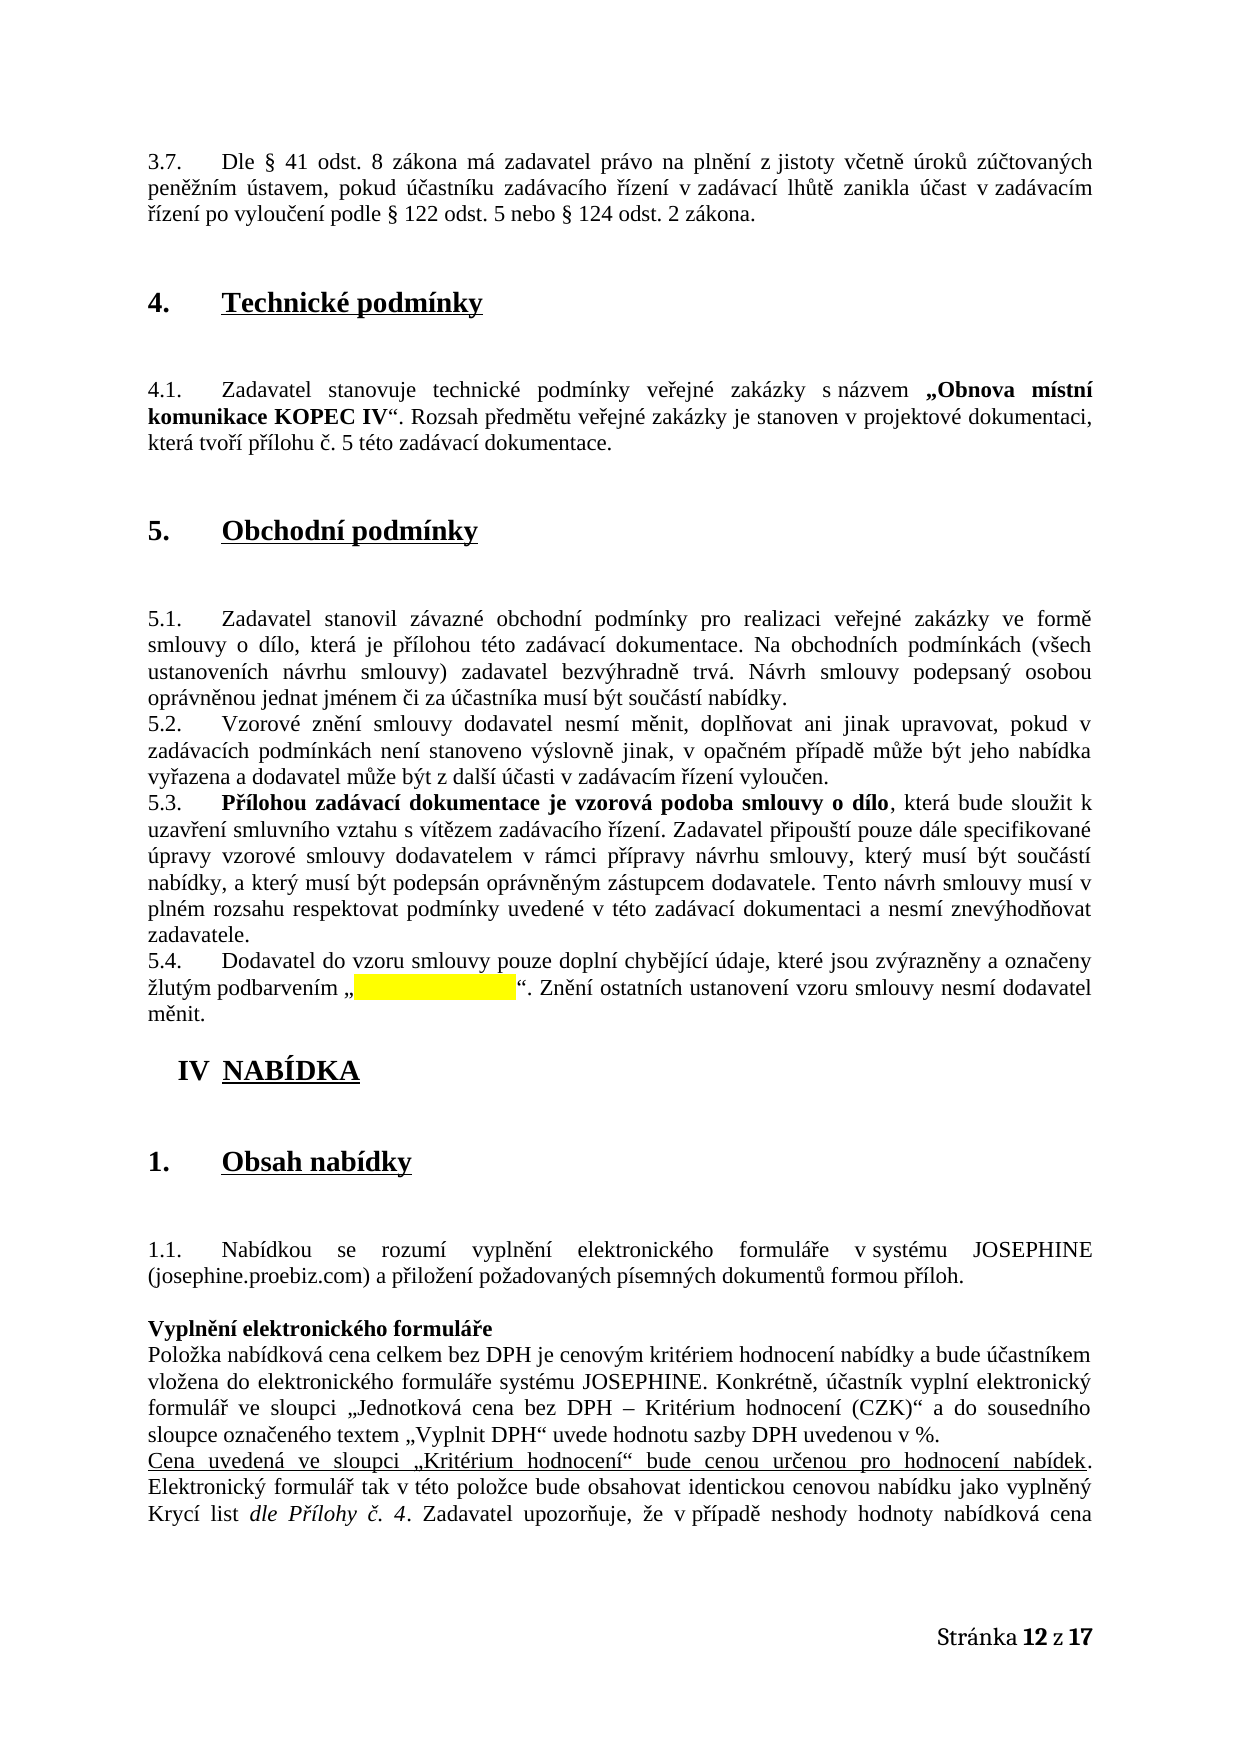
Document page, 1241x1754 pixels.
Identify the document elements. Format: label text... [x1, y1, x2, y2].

subtitle Vzorové znění smlouvy dodavatel nesmí měnit, doplňovat ani jinak upravovat, pokud v zadávacích podmínkách není stanoveno výslovně jinak, v opačném případě může být jeho nabídka vyřazena a dodavatel může být z další účasti v zadávacím řízení vyloučen. [148, 710, 1093, 789]
subtitle Nabídkou se rozumí vyplnění elektronického formuláře v systému JOSEPHINE (josephine.proebiz.com) a přiložení požadovaných písemných dokumentů formou příloh. [148, 1236, 1093, 1289]
subtitle Přílohou zadávací dokumentace je vzorová podoba smlouvy o dílo, která bude sloužit k uzavření smluvního vztahu s vítězem zadávacího řízení. Zadavatel připouští pouze dále specifikované úpravy vzorové smlouvy dodavatelem v rámci přípravy návrhu smlouvy, který musí být součástí nabídky, a který musí být podepsán oprávněným zástupcem dodavatele. Tento návrh smlouvy musí v plném rozsahu respektovat podmínky uvedené v této zadávací dokumentaci a nesmí znevýhodňovat zadavatele. [148, 789, 1093, 948]
subtitle NABÍDKA [177, 1053, 1093, 1087]
subtitle Vyplnění elektronického formuláře [148, 1315, 1093, 1342]
subtitle Dle § 41 odst. 8 zákona má zadavatel právo na plnění z jistoty včetně úroků zúčtovaných peněžním ústavem, pokud účastníku zadávacího řízení v zadávací lhůtě zanikla účast v zadávacím řízení po vyloučení podle § 122 odst. 5 nebo § 124 odst. 2 zákona. [148, 148, 1093, 227]
subtitle Zadavatel stanovuje technické podmínky veřejné zakázky s názvem „Obnova místní komunikace KOPEC IV“. Rozsah předmětu veřejné zakázky je stanoven v projektové dokumentaci, která tvoří přílohu č. 5 této zadávací dokumentace. [148, 376, 1093, 455]
text Položka nabídková cena celkem bez DPH je cenovým kritériem hodnocení nabídky a bude účastníkem vložena do elektronického formuláře systému JOSEPHINE. Konkrétně, účastník vyplní elektronický formulář ve sloupci „Jednotková cena bez DPH – Kritérium hodnocení (CZK)“ a do sousedního sloupce označeného textem „Vyplnit DPH“ uvede hodnotu sazby DPH uvedenou v %. [148, 1342, 1093, 1447]
subtitle Obsah nabídky [148, 1144, 1093, 1178]
subtitle Dodavatel do vzoru smlouvy pouze doplní chybějící údaje, které jsou zvýrazněny a označeny žlutým podbarvením „ “. Znění ostatních ustanovení vzoru smlouvy nesmí dodavatel měnit. [148, 948, 1093, 1027]
subtitle Technické podmínky [148, 285, 1093, 318]
subtitle Obchodní podmínky [148, 513, 1093, 547]
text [148, 1447, 1093, 1526]
subtitle Zadavatel stanovil závazné obchodní podmínky pro realizaci veřejné zakázky ve formě smlouvy o dílo, která je přílohou této zadávací dokumentace. Na obchodních podmínkách (všech ustanoveních návrhu smlouvy) zadavatel bezvýhradně trvá. Návrh smlouvy podepsaný osobou oprávněnou jednat jménem či za účastníka musí být součástí nabídky. [148, 605, 1093, 710]
